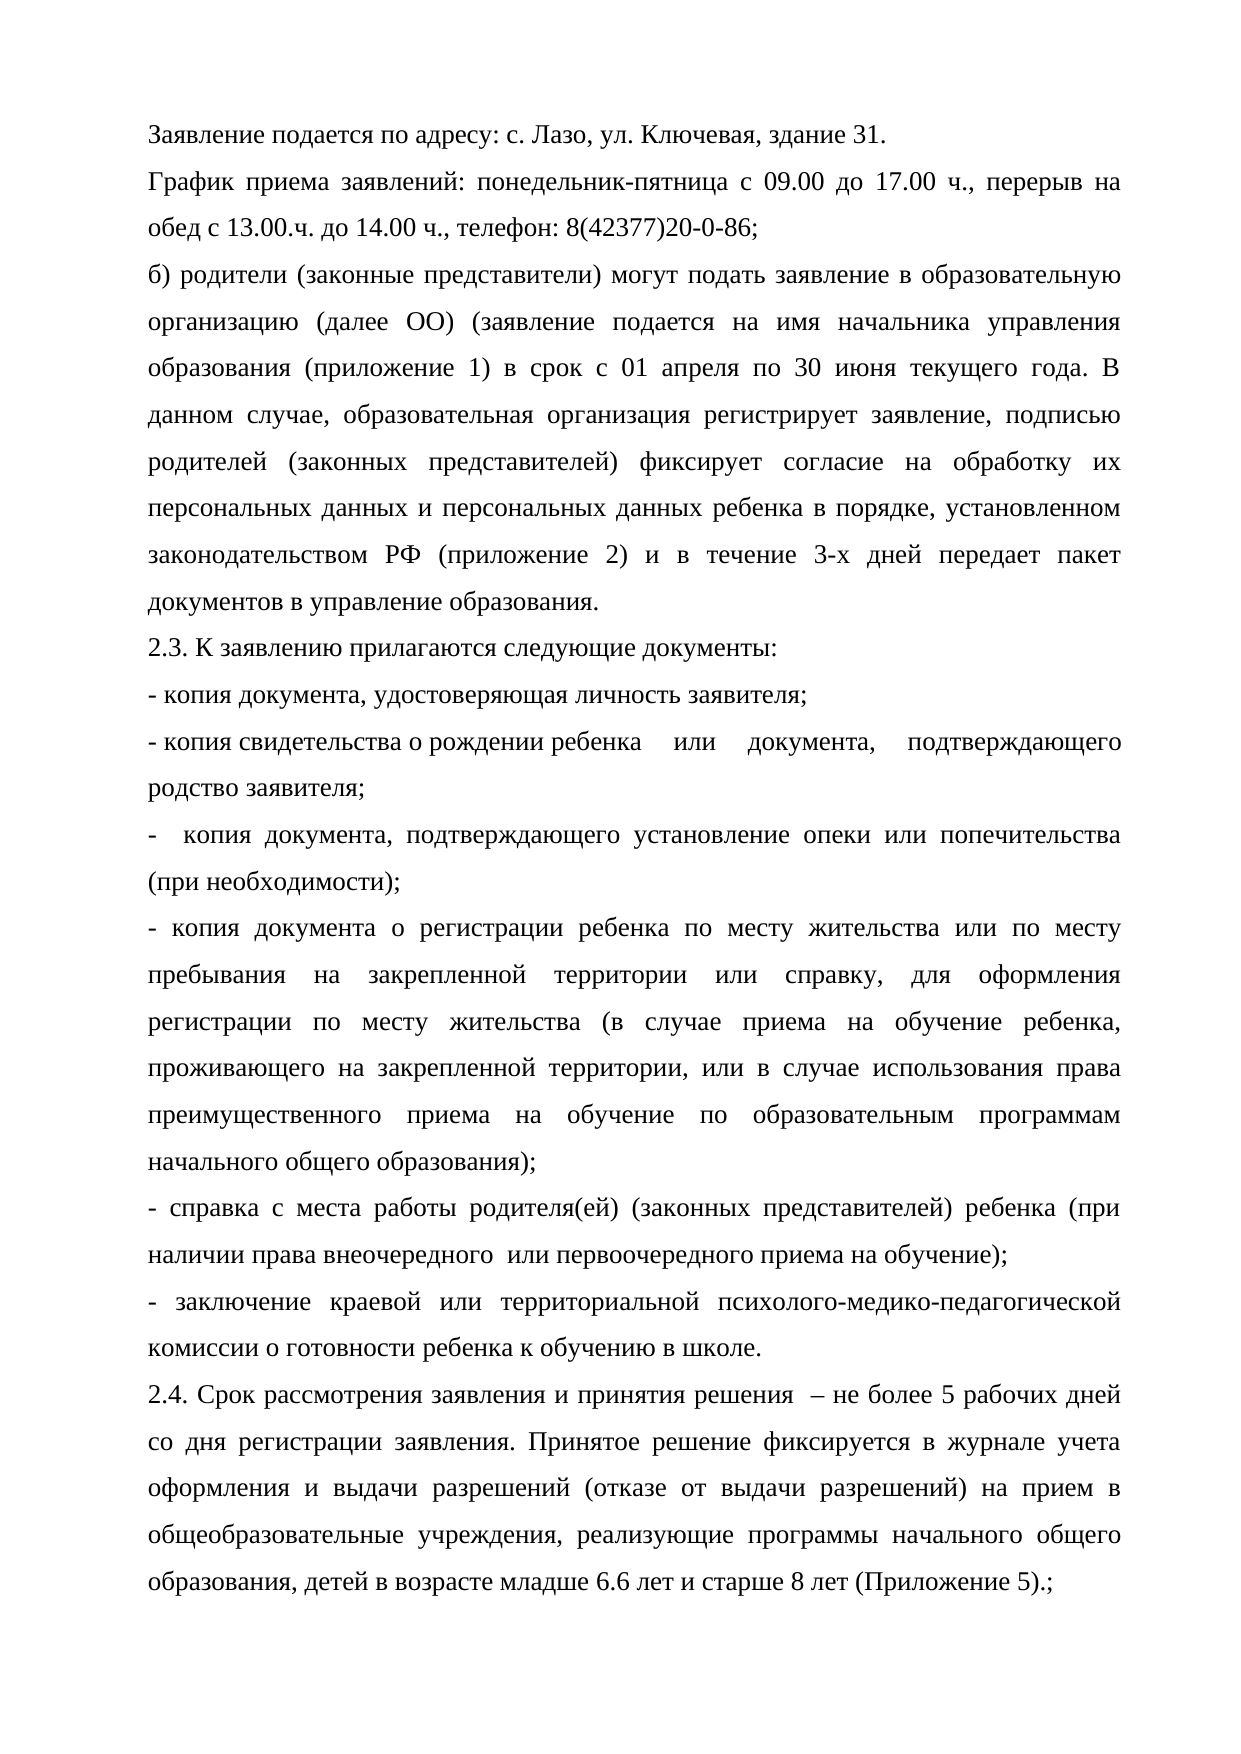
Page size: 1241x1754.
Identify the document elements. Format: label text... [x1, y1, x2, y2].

text - копия документа, подтверждающего установление опеки или попечительства (при необходимости); - копия документа о регистрации ребенка по месту жительства или по месту пребывания на закрепленной территории или справку, для оформления регистрации по месту жительства (в случае приема на обучение ребенка, проживающего на закрепленной территории, или в случае использования права преимущественного приема на обучение по образовательным программам начального общего образования); [148, 818, 1122, 1176]
text 2.4. Срок рассмотрения заявления и принятия решения – не более 5 рабочих дней со дня регистрации заявления. Принятое решение фиксируется в журнале учета оформления и выдачи разрешений (отказе от выдачи разрешений) на прием в общеобразовательные учреждения, реализующие программы начального общего образования, детей в возрасте младше 6.6 лет и старше 8 лет (Приложение 5).; [148, 1378, 1122, 1596]
text - справка с места работы родителя(ей) (законных представителей) ребенка (при наличии права внеочередного или первоочередного приема на обучение); [148, 1191, 1122, 1269]
text Заявление подается по адресу: с. Лазо, ул. Ключевая, здание 31. [148, 118, 1122, 149]
text - заключение краевой или территориальной психолого-медико-педагогической комиссии о готовности ребенка к обучению в школе. [148, 1285, 1122, 1363]
text График приема заявлений: понедельник-пятница с 09.00 до 17.00 ч., перерыв на обед с 13.00.ч. до 14.00 ч., телефон: 8(42377)20-0-86; [148, 165, 1122, 243]
text 2.3. К заявлению прилагаются следующие документы: [148, 631, 1122, 663]
text б) родители (законные представители) могут подать заявление в образовательную организацию (далее ОО) (заявление подается на имя начальника управления образования (приложение 1) в срок с 01 апреля по 30 июня текущего года. В данном случае, образовательная организация регистрирует заявление, подписью родителей (законных представителей) фиксирует согласие на обработку их персональных данных и персональных данных ребенка в порядке, установленном законодательством РФ (приложение 2) и в течение 3-х дней передает пакет документов в управление образования. [148, 258, 1122, 616]
text - копия документа, удостоверяющая личность заявителя; - копия свидетельства о рождении ребенка или документа, подтверждающего родство заявителя; [148, 678, 1122, 803]
